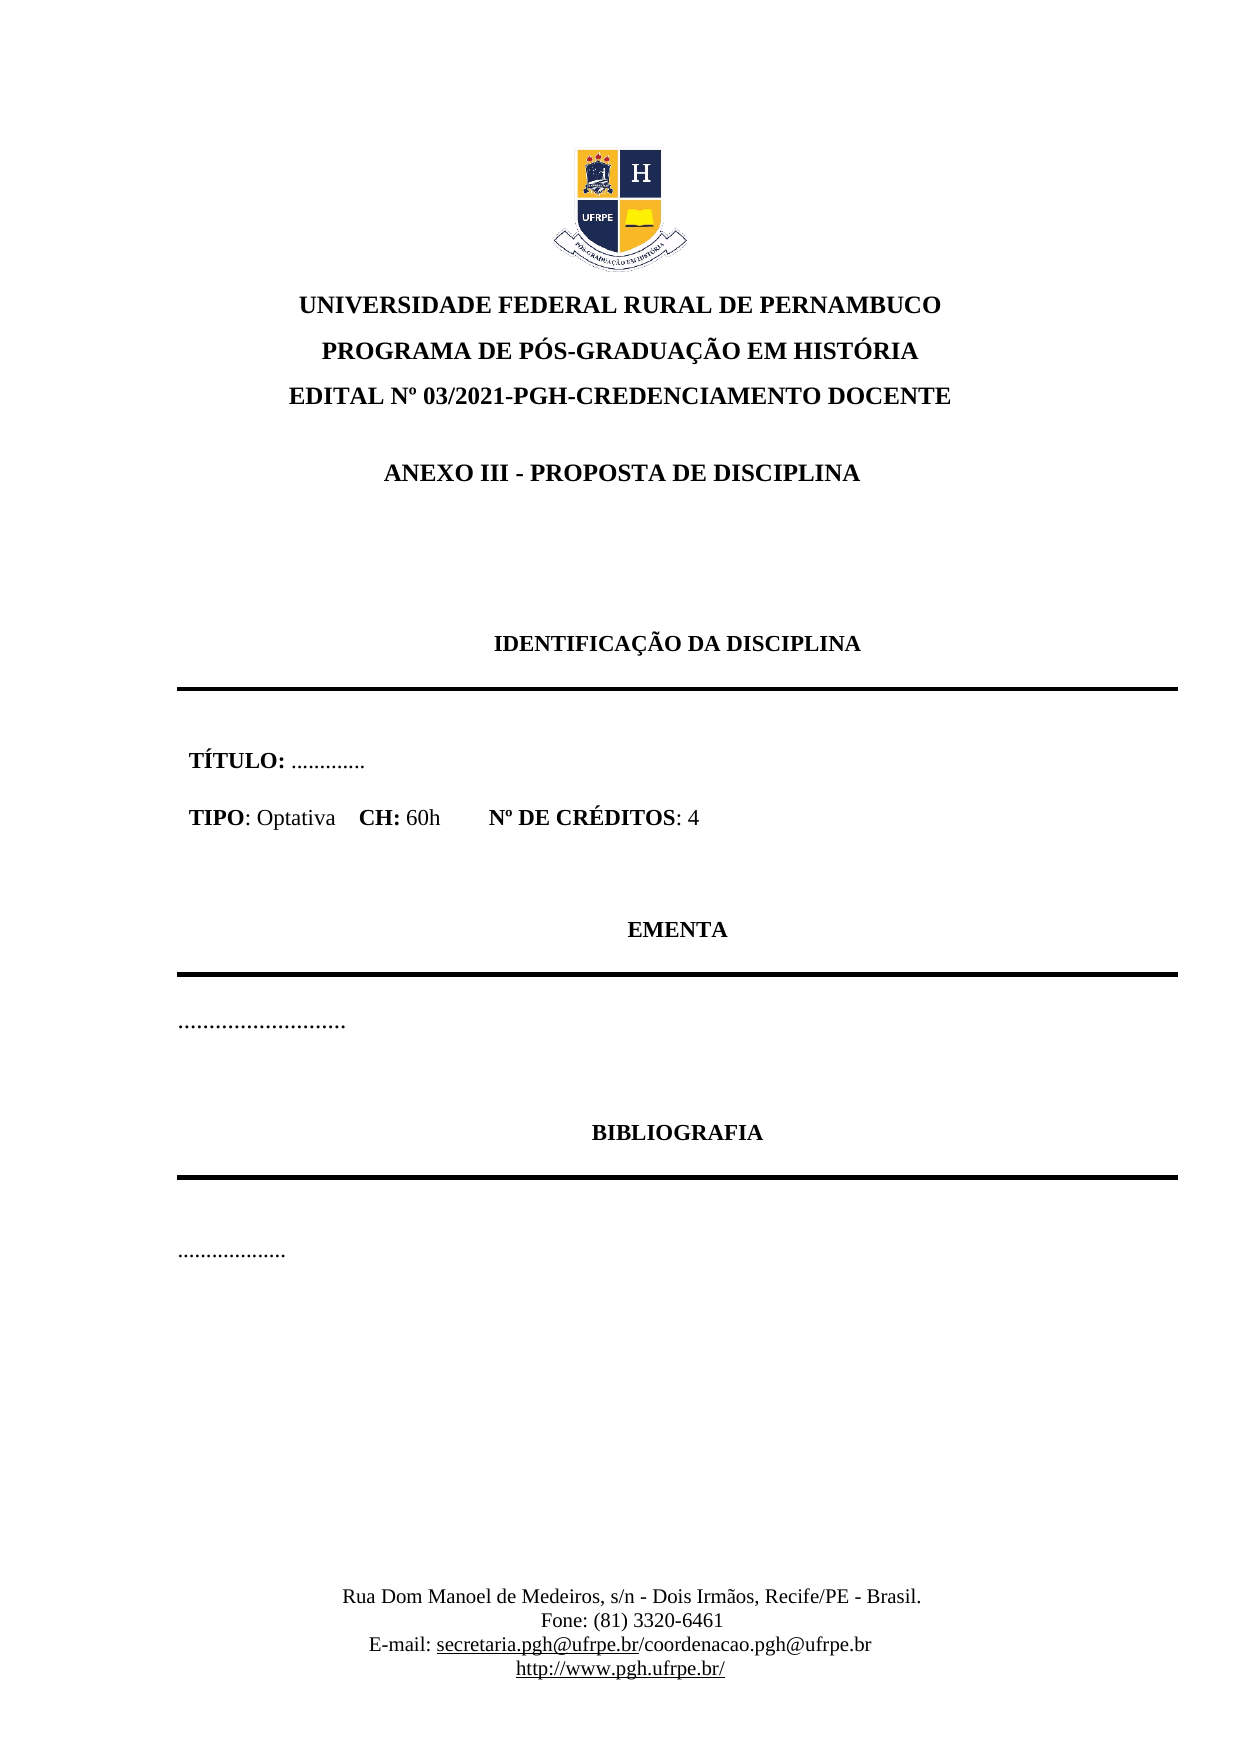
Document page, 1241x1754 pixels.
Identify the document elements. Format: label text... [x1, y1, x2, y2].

text PROGRAMA DE PÓS-GRADUAÇÃO EM HISTÓRIA [177, 336, 1063, 365]
picture [552, 147, 688, 272]
text EDITAL Nº 03/2021-PGH-CREDENCIAMENTO DOCENTE [177, 381, 1063, 410]
text ................... [177, 1236, 1063, 1262]
table_cell TÍTULO: ............. [177, 691, 1178, 803]
text ANEXO III - PROPOSTA DE DISCIPLINA [177, 458, 1067, 487]
table_header BIBLIOGRAFIA [177, 1063, 1178, 1175]
table_header IDENTIFICAÇÃO DA DISCIPLINA [177, 630, 1178, 687]
table_cell EMENTA [177, 860, 1178, 972]
table_cell TIPO: Optativa CH: 60h Nº DE CRÉDITOS: 4 [177, 804, 1178, 860]
text ........................... [177, 1005, 1063, 1034]
text UNIVERSIDADE FEDERAL RURAL DE PERNAMBUCO [177, 291, 1063, 319]
